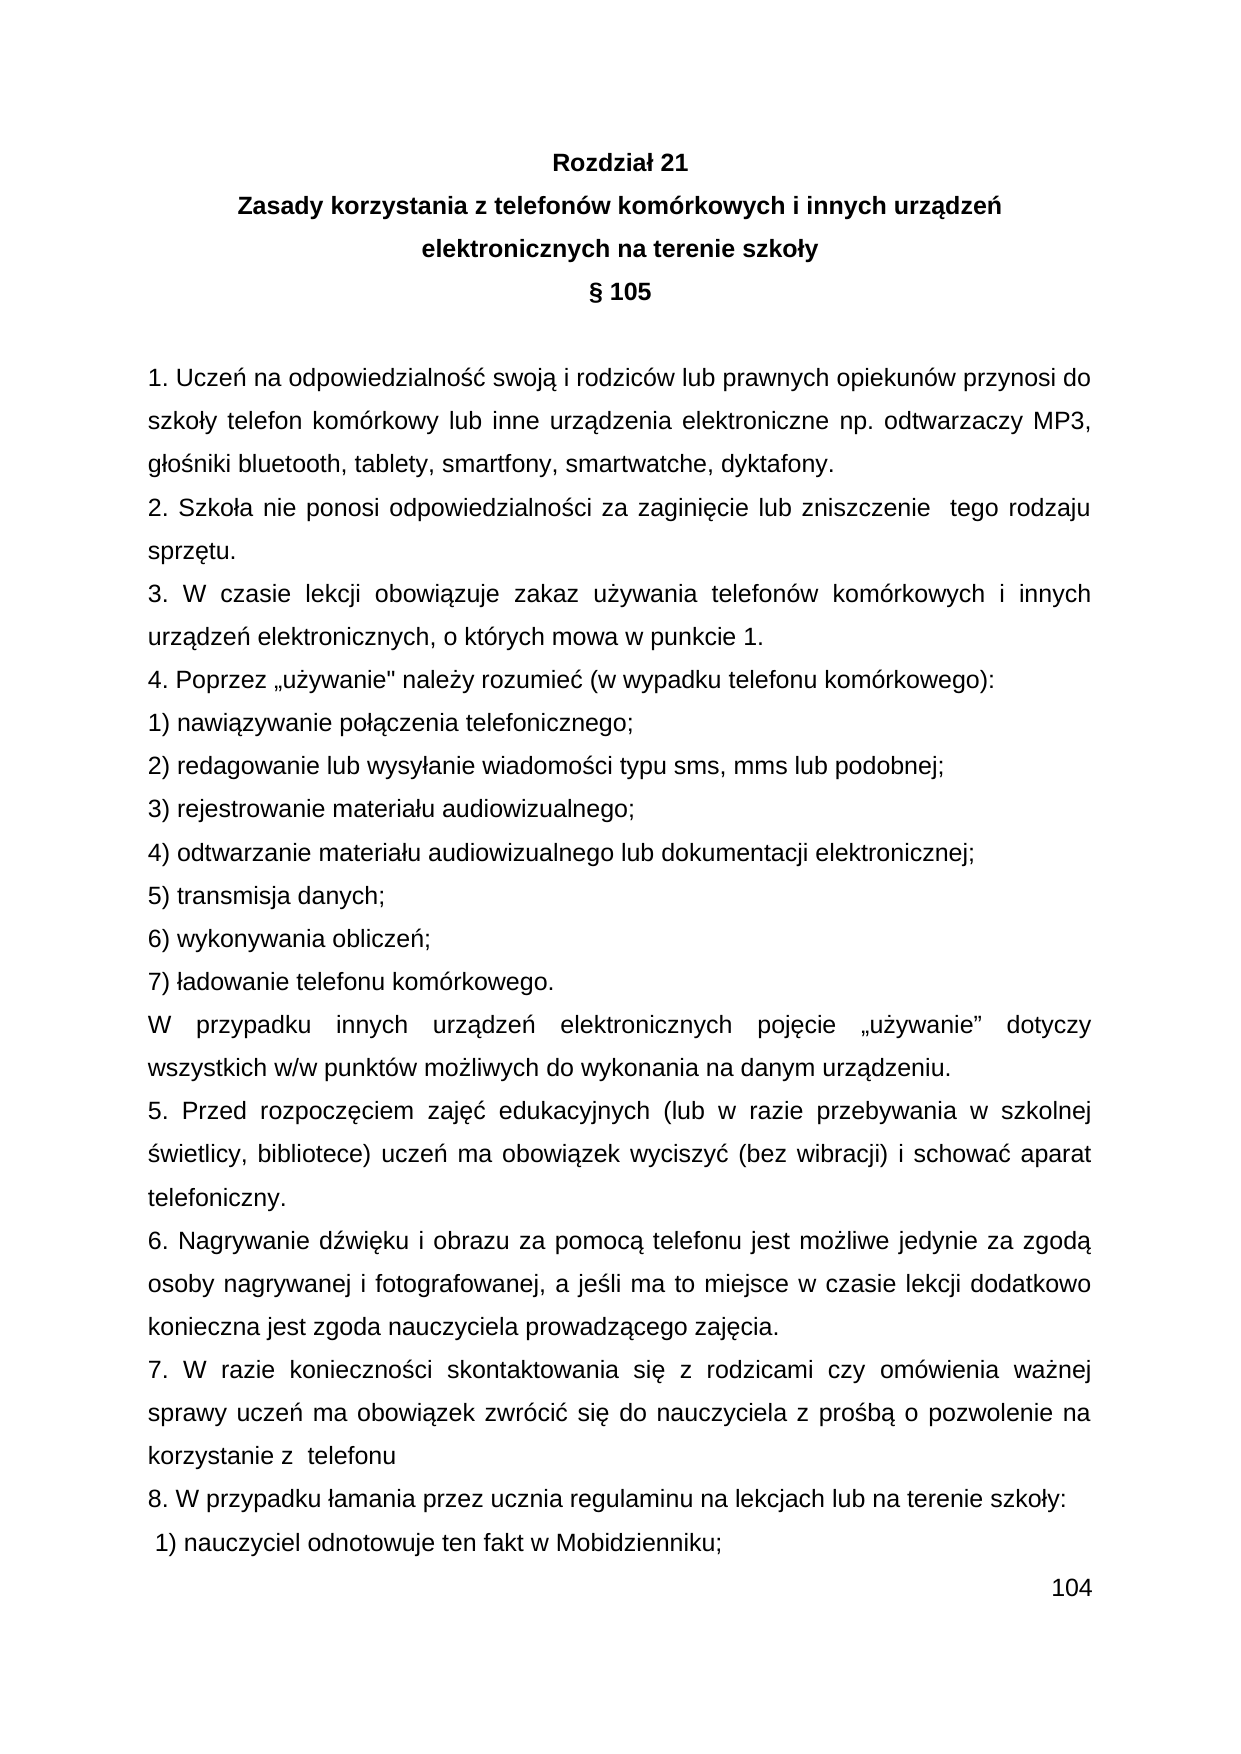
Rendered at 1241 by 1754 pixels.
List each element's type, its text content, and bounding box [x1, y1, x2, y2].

text § 105 [148, 277, 1093, 306]
text 3. W czasie lekcji obowiązuje zakaz używania telefonów komórkowych i innych urządzeń elektronicznych, o których mowa w punkcie 1. [148, 579, 1093, 651]
text Rozdział 21 [148, 148, 1093, 176]
text Zasady korzystania z telefonów komórkowych i innych urządzeń elektronicznych na terenie szkoły [148, 191, 1093, 263]
text 1) nauczyciel odnotowuje ten fakt w Mobidzienniku; [148, 1528, 1093, 1556]
text 8. W przypadku łamania przez ucznia regulaminu na lekcjach lub na terenie szkoły: [148, 1484, 1093, 1513]
text 7. W razie konieczności skontaktowania się z rodzicami czy omówienia ważnej sprawy uczeń ma obowiązek zwrócić się do nauczyciela z prośbą o pozwolenie na korzystanie z telefonu [148, 1355, 1093, 1470]
text 4) odtwarzanie materiału audiowizualnego lub dokumentacji elektronicznej; [148, 838, 1093, 866]
text 6) wykonywania obliczeń; [148, 924, 1093, 953]
text 7) ładowanie telefonu komórkowego. [148, 967, 1093, 996]
text 5. Przed rozpoczęciem zajęć edukacyjnych (lub w razie przebywania w szkolnej świetlicy, bibliotece) uczeń ma obowiązek wyciszyć (bez wibracji) i schować aparat telefoniczny. [148, 1096, 1093, 1211]
text 6. Nagrywanie dźwięku i obrazu za pomocą telefonu jest możliwe jedynie za zgodą osoby nagrywanej i fotografowanej, a jeśli ma to miejsce w czasie lekcji dodatkowo konieczna jest zgoda nauczyciela prowadzącego zajęcia. [148, 1226, 1093, 1341]
text 5) transmisja danych; [148, 881, 1093, 909]
text 3) rejestrowanie materiału audiowizualnego; [148, 794, 1093, 823]
text 2) redagowanie lub wysyłanie wiadomości typu sms, mms lub podobnej; [148, 751, 1093, 780]
text 1) nawiązywanie połączenia telefonicznego; [148, 708, 1093, 737]
text 4. Poprzez „używanie" należy rozumieć (w wypadku telefonu komórkowego): [148, 665, 1093, 694]
text 1. Uczeń na odpowiedzialność swoją i rodziców lub prawnych opiekunów przynosi do szkoły telefon komórkowy lub inne urządzenia elektroniczne np. odtwarzaczy MP3, głośniki bluetooth, tablety, smartfony, smartwatche, dyktafony. [148, 363, 1093, 478]
text 2. Szkoła nie ponosi odpowiedzialności za zaginięcie lub zniszczenie tego rodzaju sprzętu. [148, 493, 1093, 564]
text W przypadku innych urządzeń elektronicznych pojęcie „używanie” dotyczy wszystkich w/w punktów możliwych do wykonania na danym urządzeniu. [148, 1010, 1093, 1082]
